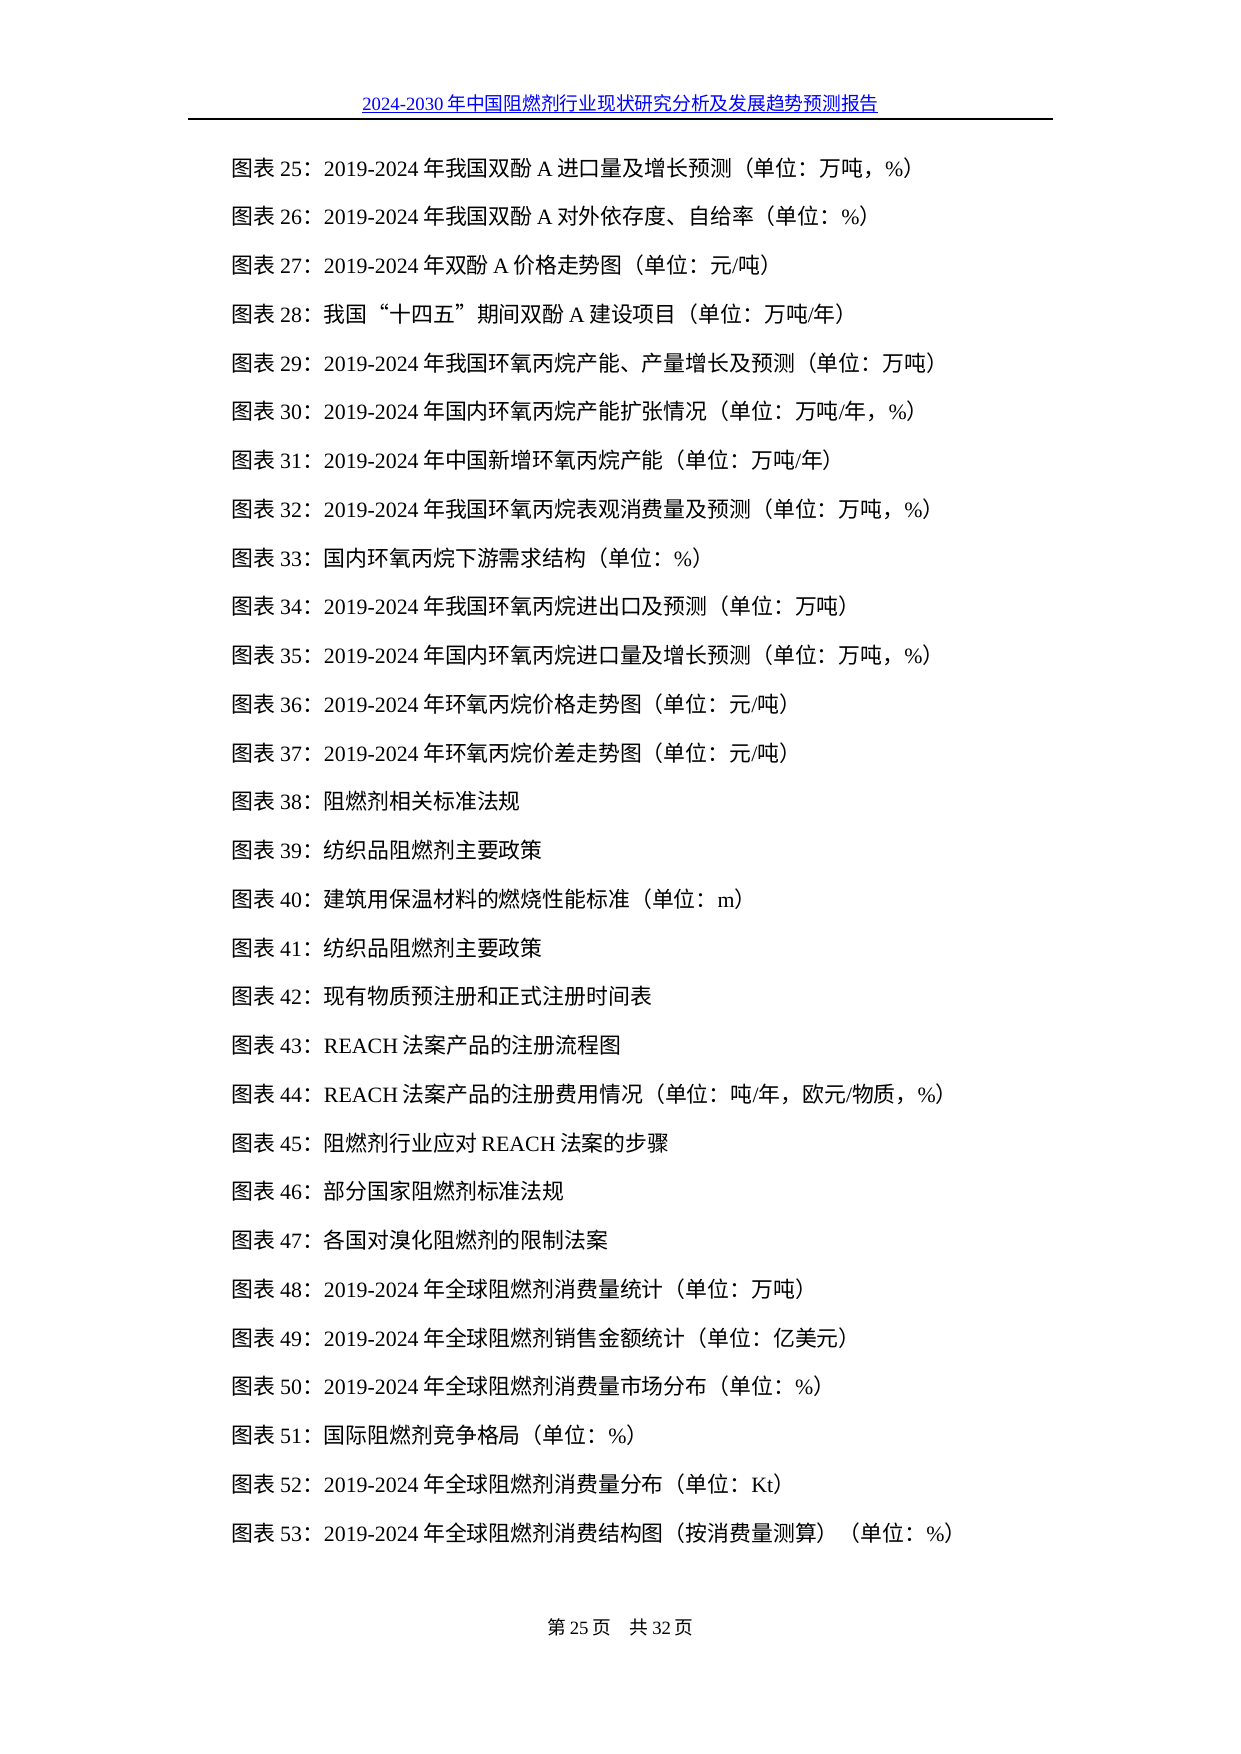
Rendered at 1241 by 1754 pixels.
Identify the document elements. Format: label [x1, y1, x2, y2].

text [187, 150, 1053, 1548]
